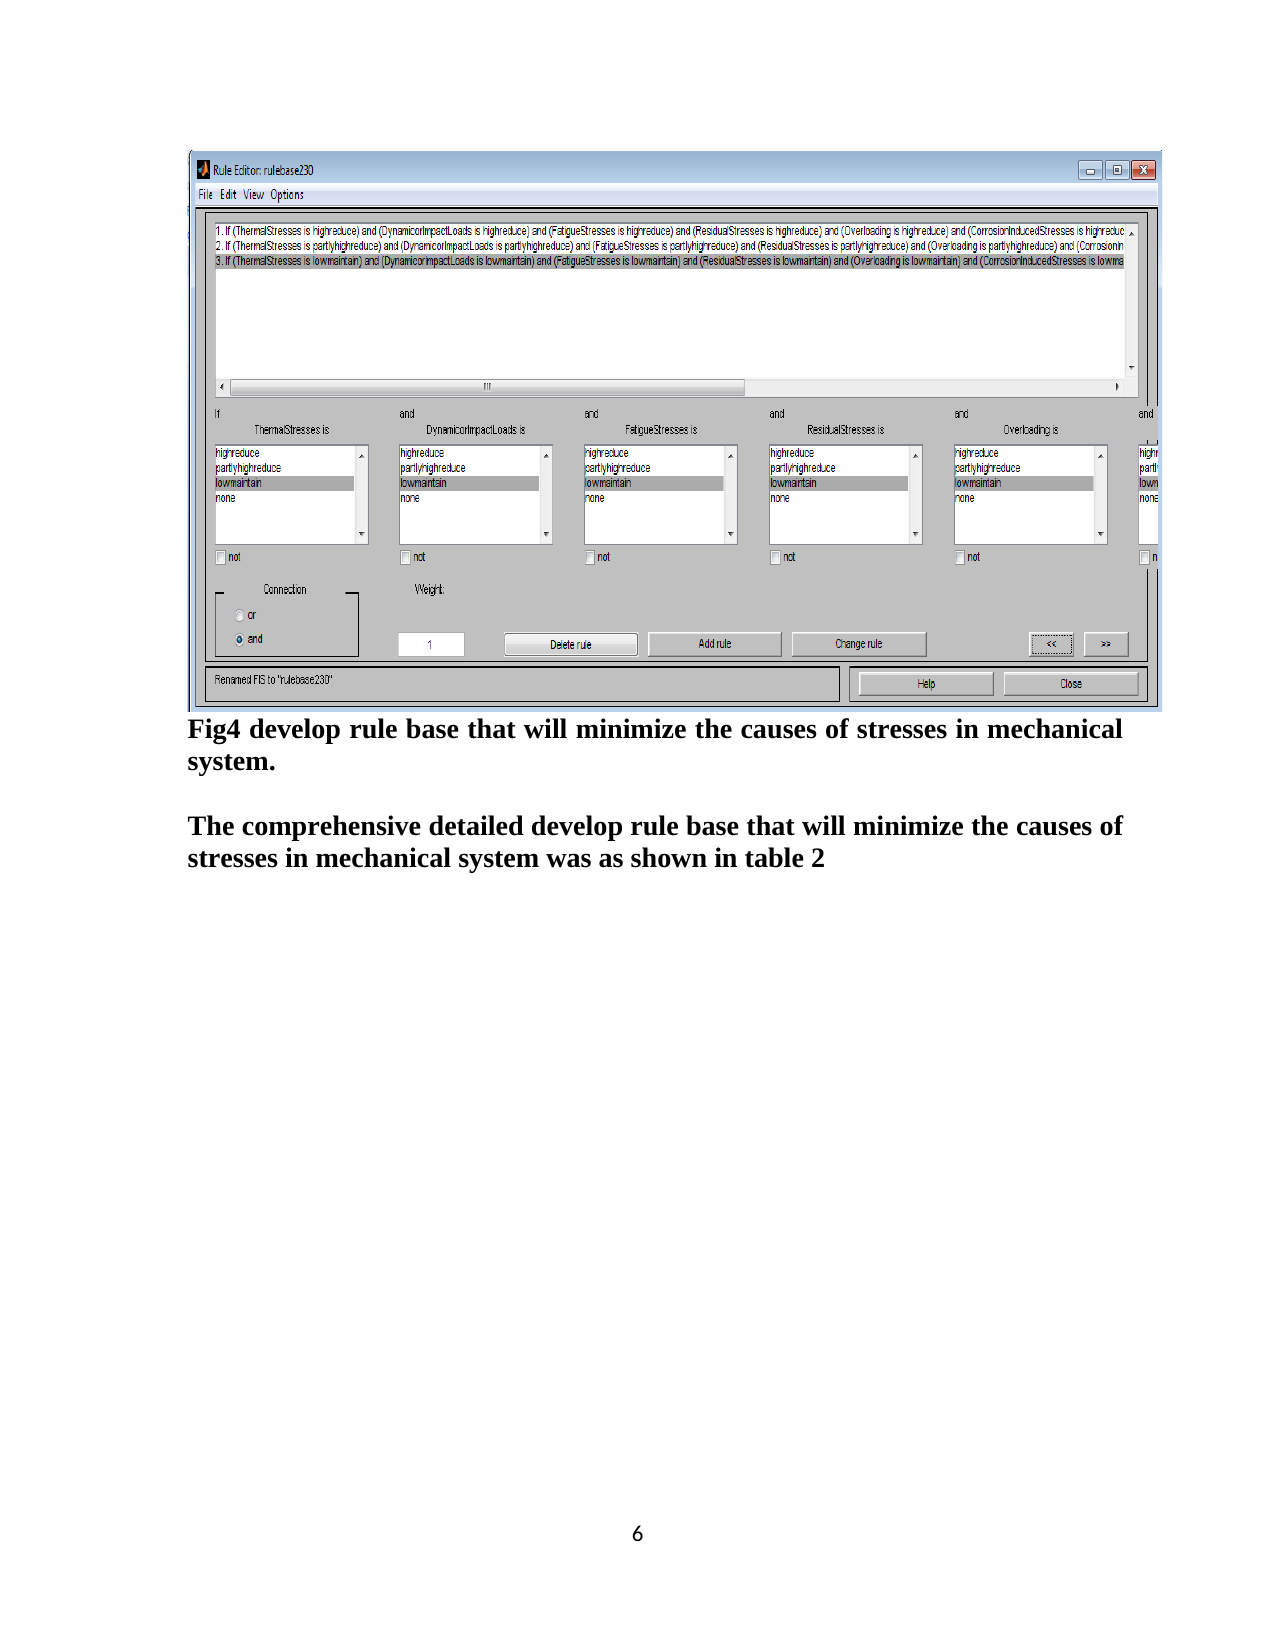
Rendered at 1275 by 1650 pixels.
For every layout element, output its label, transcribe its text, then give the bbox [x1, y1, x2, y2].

list The comprehensive detailed develop rule base that will minimize the causes of stresses in mechanical system was as shown in table 2 [187, 809, 1125, 874]
list Fig4 develop rule base that will minimize the causes of stresses in mechanical system. [187, 712, 1125, 777]
picture [187, 150, 1163, 712]
